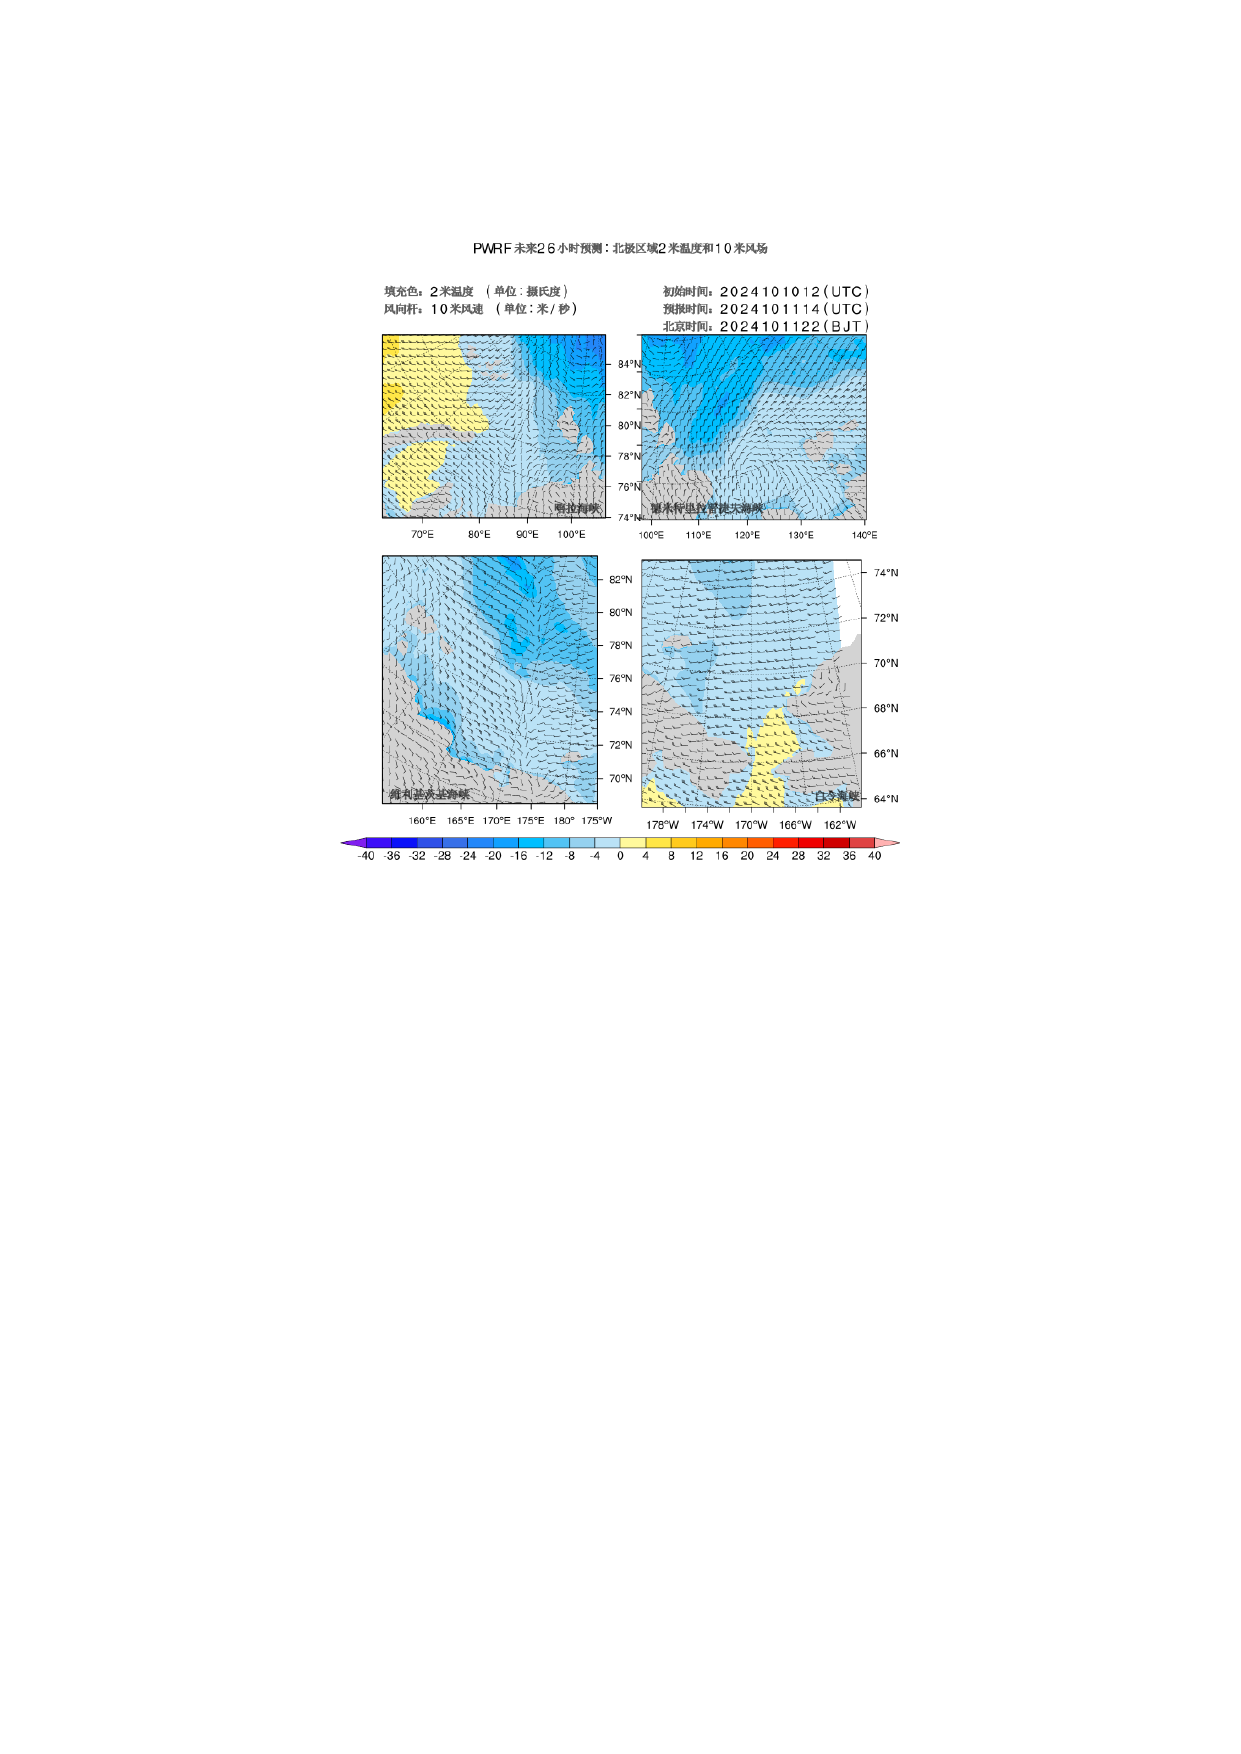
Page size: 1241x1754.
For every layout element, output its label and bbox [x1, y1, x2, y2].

picture [187, 161, 1053, 1028]
